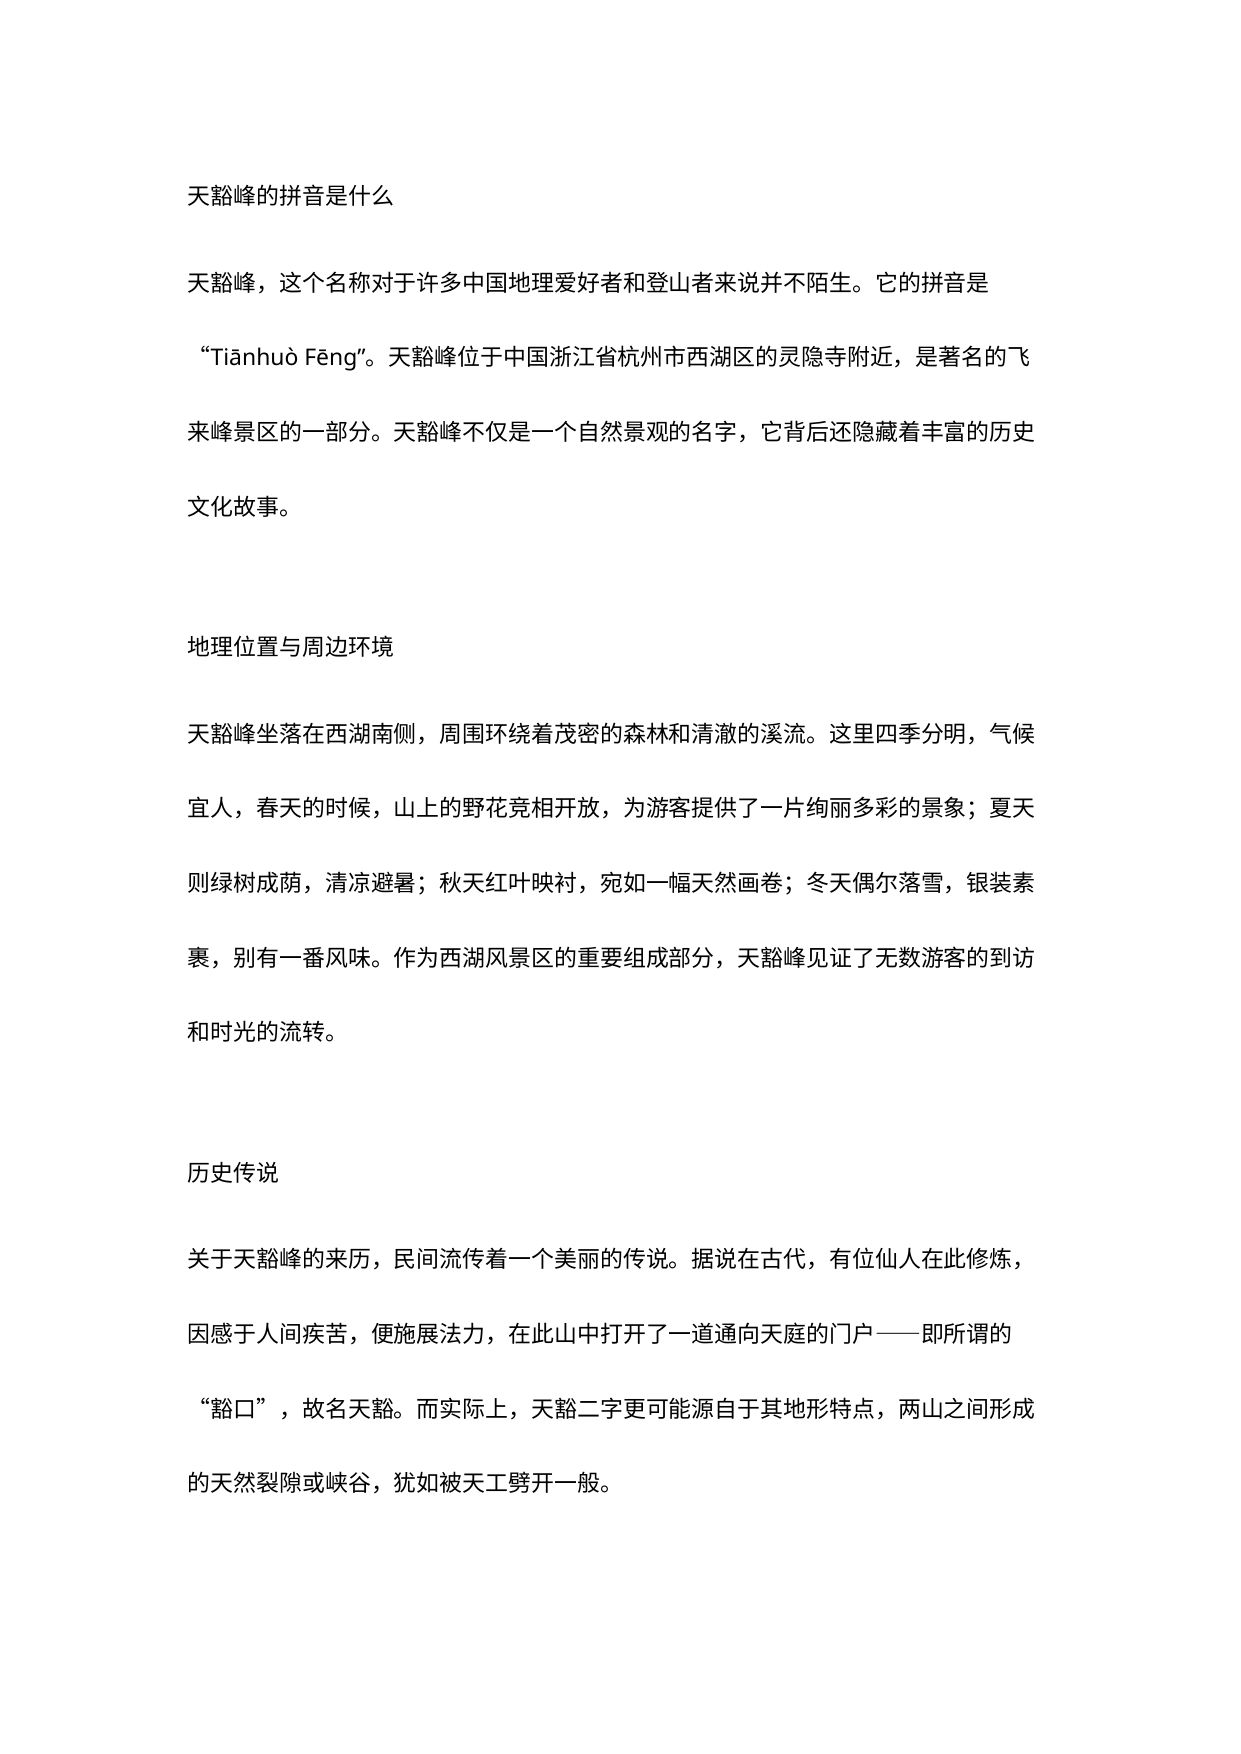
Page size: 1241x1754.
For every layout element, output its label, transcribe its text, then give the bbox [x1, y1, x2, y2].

text 天豁峰坐落在西湖南侧，周围环绕着茂密的森林和清澈的溪流。这里四季分明，气候宜人，春天的时候，山上的野花竞相开放，为游客提供了一片绚丽多彩的景象；夏天则绿树成荫，清凉避暑；秋天红叶映衬，宛如一幅天然画卷；冬天偶尔落雪，银装素裹，别有一番风味。作为西湖风景区的重要组成部分，天豁峰见证了无数游客的到访和时光的流转。 [187, 699, 1053, 1063]
text 地理位置与周边环境 [187, 613, 1053, 678]
text 关于天豁峰的来历，民间流传着一个美丽的传说。据说在古代，有位仙人在此修炼，因感于人间疾苦，便施展法力，在此山中打开了一道通向天庭的门户——即所谓的“豁口”，故名天豁。而实际上，天豁二字更可能源自于其地形特点，两山之间形成的天然裂隙或峡谷，犹如被天工劈开一般。 [187, 1225, 1053, 1514]
text 天豁峰的拼音是什么 [187, 162, 1053, 227]
text 历史传说 [187, 1139, 1053, 1204]
text 天豁峰，这个名称对于许多中国地理爱好者和登山者来说并不陌生。它的拼音是 “Tiānhuò Fēng”。天豁峰位于中国浙江省杭州市西湖区的灵隐寺附近，是著名的飞来峰景区的一部分。天豁峰不仅是一个自然景观的名字，它背后还隐藏着丰富的历史文化故事。 [187, 248, 1053, 538]
